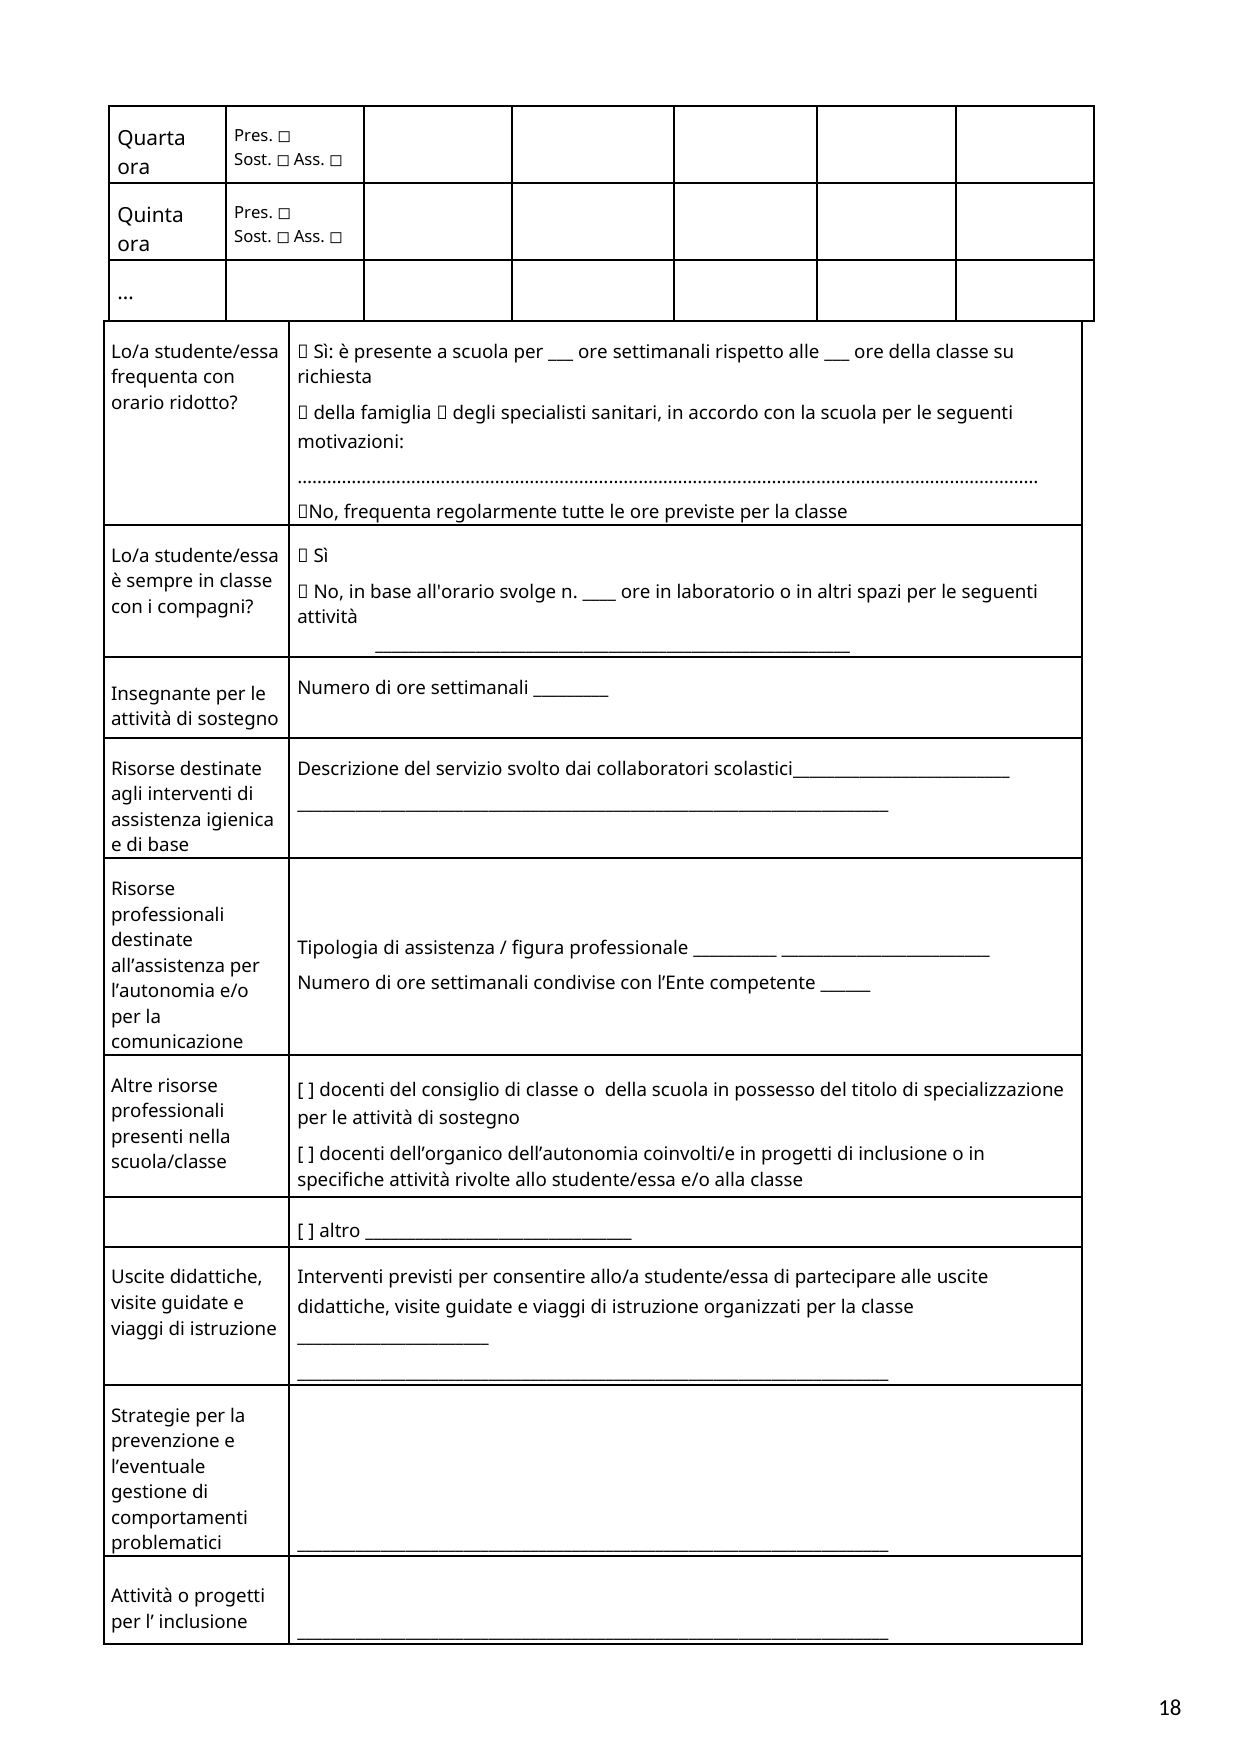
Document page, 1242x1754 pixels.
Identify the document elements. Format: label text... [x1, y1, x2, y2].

table_cell [ ] altro ________________________________ [290, 1198, 1081, 1246]
table_cell [365, 261, 511, 320]
table_cell [675, 184, 816, 259]
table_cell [290, 1557, 1081, 1642]
table_cell [227, 261, 363, 320]
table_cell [290, 1386, 1081, 1555]
table_cell Lo/a studente/essa frequenta con orario ridotto? [105, 322, 288, 524]
table_cell … [110, 261, 225, 320]
table_cell [ ] docenti del consiglio di classe o della scuola in possesso del titolo di specializzazione per le attività di sostegno [ ] docenti dell’organico dell’autonomia coinvolti/e in progetti di inclusione o in specifiche attività rivolte allo studente/essa e/o alla classe [290, 1056, 1081, 1196]
table_cell [365, 107, 511, 182]
table_cell Strategie per la prevenzione e l’eventuale gestione di comportamenti problematici [105, 1386, 288, 1555]
table_cell Uscite didattiche, visite guidate e viaggi di istruzione [105, 1248, 288, 1384]
table_cell Risorse destinate agli interventi di assistenza igienica e di base [105, 739, 288, 857]
table_cell [818, 184, 955, 259]
table_cell [513, 107, 673, 182]
table_cell Quarta ora [110, 107, 225, 182]
table_cell Risorse professionali destinate all’assistenza per l’autonomia e/o per la comunicazione [105, 859, 288, 1054]
table_cell Numero di ore settimanali _________ [290, 658, 1081, 737]
table_cell Pres. ◻ Sost. ◻ Ass. ◻ [227, 184, 363, 259]
table_cell Interventi previsti per consentire allo/a studente/essa di partecipare alle uscite didattiche, visite guidate e viaggi di istruzione organizzati per la classe _______________________ _______________________________________________________________________ [290, 1248, 1081, 1384]
table_cell [818, 107, 955, 182]
table_cell [675, 261, 816, 320]
table_cell  Sì: è presente a scuola per ___ ore settimanali rispetto alle ___ ore della classe su richiesta  della famiglia  degli specialisti sanitari, in accordo con la scuola per le seguenti motivazioni: …………………………………………………………………………………………………………………………………… No, frequenta regolarmente tutte le ore previste per la classe [290, 322, 1081, 524]
table_cell [818, 261, 955, 320]
table_cell [675, 107, 816, 182]
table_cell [105, 1557, 288, 1642]
table_cell Quinta ora [110, 184, 225, 259]
table_cell [957, 261, 1093, 320]
table_cell [513, 261, 673, 320]
table_cell [365, 184, 511, 259]
table_cell Insegnante per le attività di sostegno [105, 658, 288, 737]
table_cell Tipologia di assistenza / figura professionale __________ _________________________ Numero di ore settimanali condivise con l’Ente competente ______ [290, 859, 1081, 1054]
table_cell [957, 107, 1093, 182]
table_cell  Sì  No, in base all'orario svolge n. ____ ore in laboratorio o in altri spazi per le seguenti attività _________________________________________________________ [290, 526, 1081, 656]
table_cell [513, 184, 673, 259]
table_cell Lo/a studente/essa è sempre in classe con i compagni? [105, 526, 288, 656]
table_cell Descrizione del servizio svolto dai collaboratori scolastici__________________________ _______________________________________________________________________ [290, 739, 1081, 857]
table_cell Altre risorse professionali presenti nella scuola/classe [105, 1056, 288, 1196]
table_cell [957, 184, 1093, 259]
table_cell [227, 107, 363, 182]
table_cell [105, 1198, 288, 1246]
